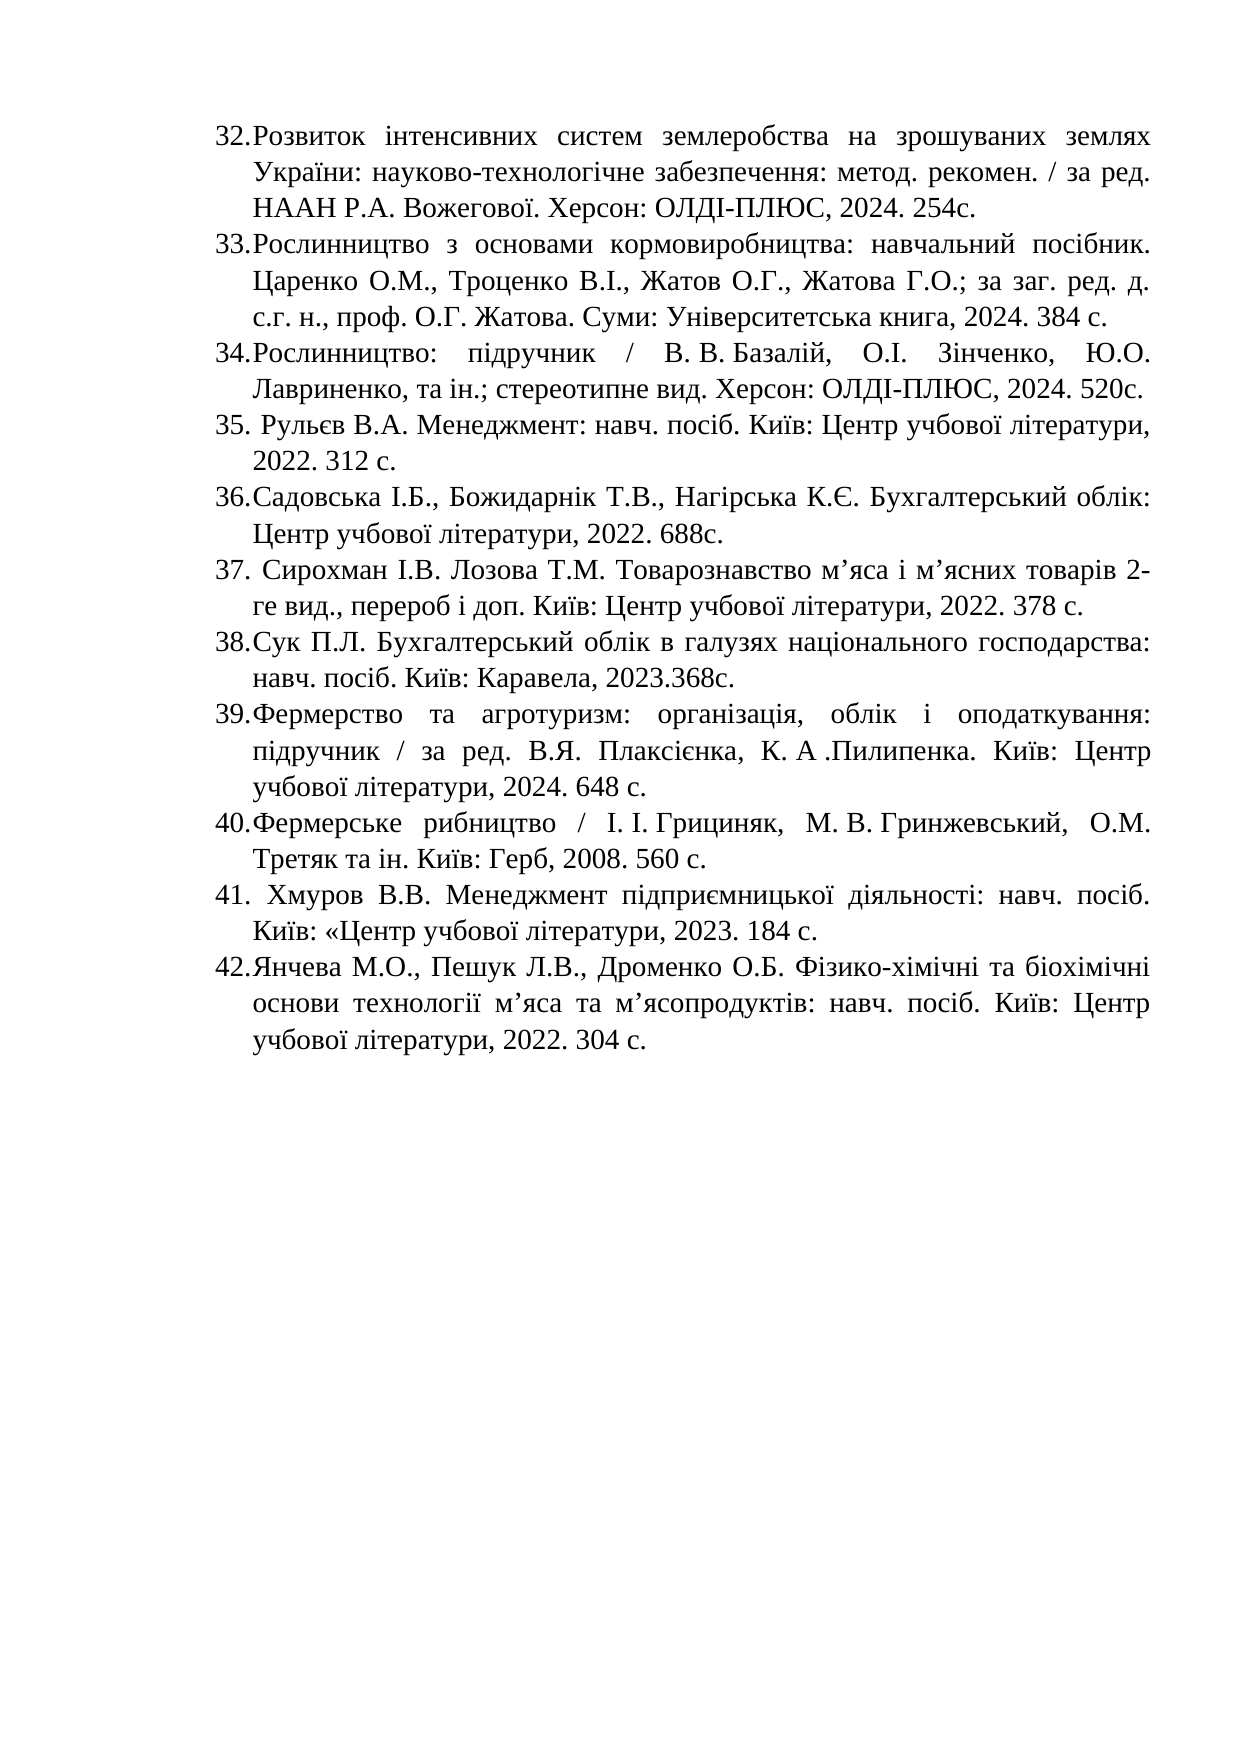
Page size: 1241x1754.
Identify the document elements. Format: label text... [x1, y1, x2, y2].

list Фермерство та агротуризм: організація, облік і оподаткування: підручник / за ред. В.Я. Плаксієнка, К. А .Пилипенка. Київ: Центр учбової літератури, 2024. 648 с. [215, 696, 1152, 802]
list Рослинництво: підручник / В. В. Базалій, О.І. Зінченко, Ю.О. Лавриненко, та ін.; стереотипне вид. Херсон: ОЛДІ-ПЛЮС, 2024. 520с. [215, 335, 1152, 405]
list Хмуров В.В. Менеджмент підприємницької діяльності: навч. посіб. Київ: «Центр учбової літератури, 2023. 184 с. [215, 877, 1152, 947]
list Янчева М.О., Пешук Л.В., Дроменко О.Б. Фізико-хімічні та біохімічні основи технології м’яса та м’ясопродуктів: навч. посіб. Київ: Центр учбової літератури, 2022. 304 с. [215, 949, 1152, 1055]
list Рослинництво з основами кормовиробництва: навчальний посібник. Царенко О.М., Троценко В.І., Жатов О.Г., Жатова Г.О.; за заг. ред. д. с.г. н., проф. О.Г. Жатова. Суми: Університетська книга, 2024. 384 с. [215, 227, 1152, 332]
list Сук П.Л. Бухгалтерський облік в галузях національного господарства: навч. посіб. Київ: Каравела, 2023.368с. [215, 624, 1152, 694]
list Сирохман І.В. Лозова Т.М. Товарознавство м’яса і м’ясних товарів 2-ге вид., перероб і доп. Київ: Центр учбової літератури, 2022. 378 с. [215, 552, 1152, 622]
list Розвиток інтенсивних систем землеробства на зрошуваних землях України: науково-технологічне забезпечення: метод. рекомен. / за ред. НААН Р.А. Вожегової. Херсон: ОЛДІ-ПЛЮС, 2024. 254с. [215, 118, 1152, 224]
list Фермерське рибництво / І. І. Грициняк, М. В. Гринжевський, О.М. Третяк та ін. Київ: Герб, 2008. 560 с. [215, 805, 1152, 874]
list Рульєв В.А. Менеджмент: навч. посіб. Київ: Центр учбової літератури, 2022. 312 с. [215, 407, 1152, 477]
list Садовська І.Б., Божидарнік Т.В., Нагірська К.Є. Бухгалтерський облік: Центр учбової літератури, 2022. 688с. [215, 479, 1152, 549]
